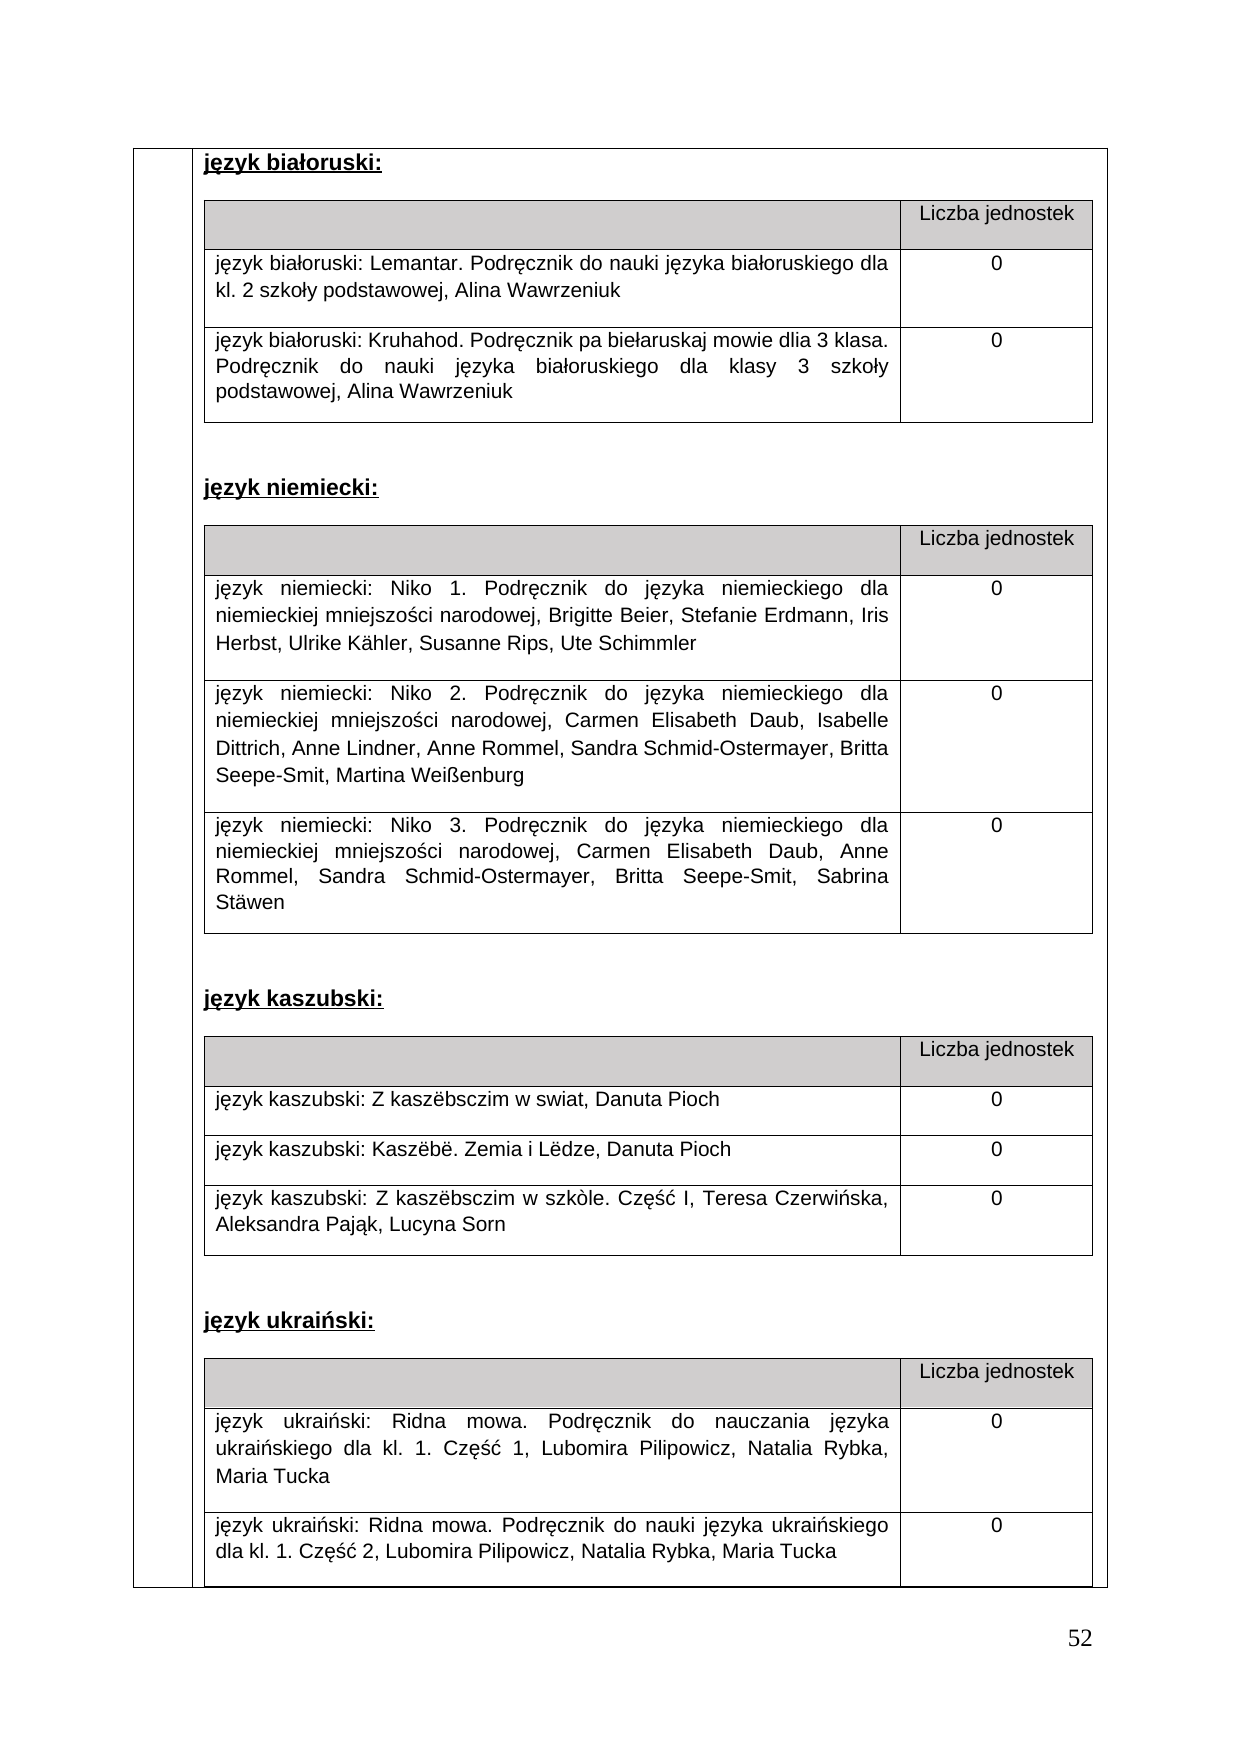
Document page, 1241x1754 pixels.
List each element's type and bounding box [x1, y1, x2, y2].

table_cell [193, 149, 1107, 1587]
table_cell [134, 149, 192, 1587]
